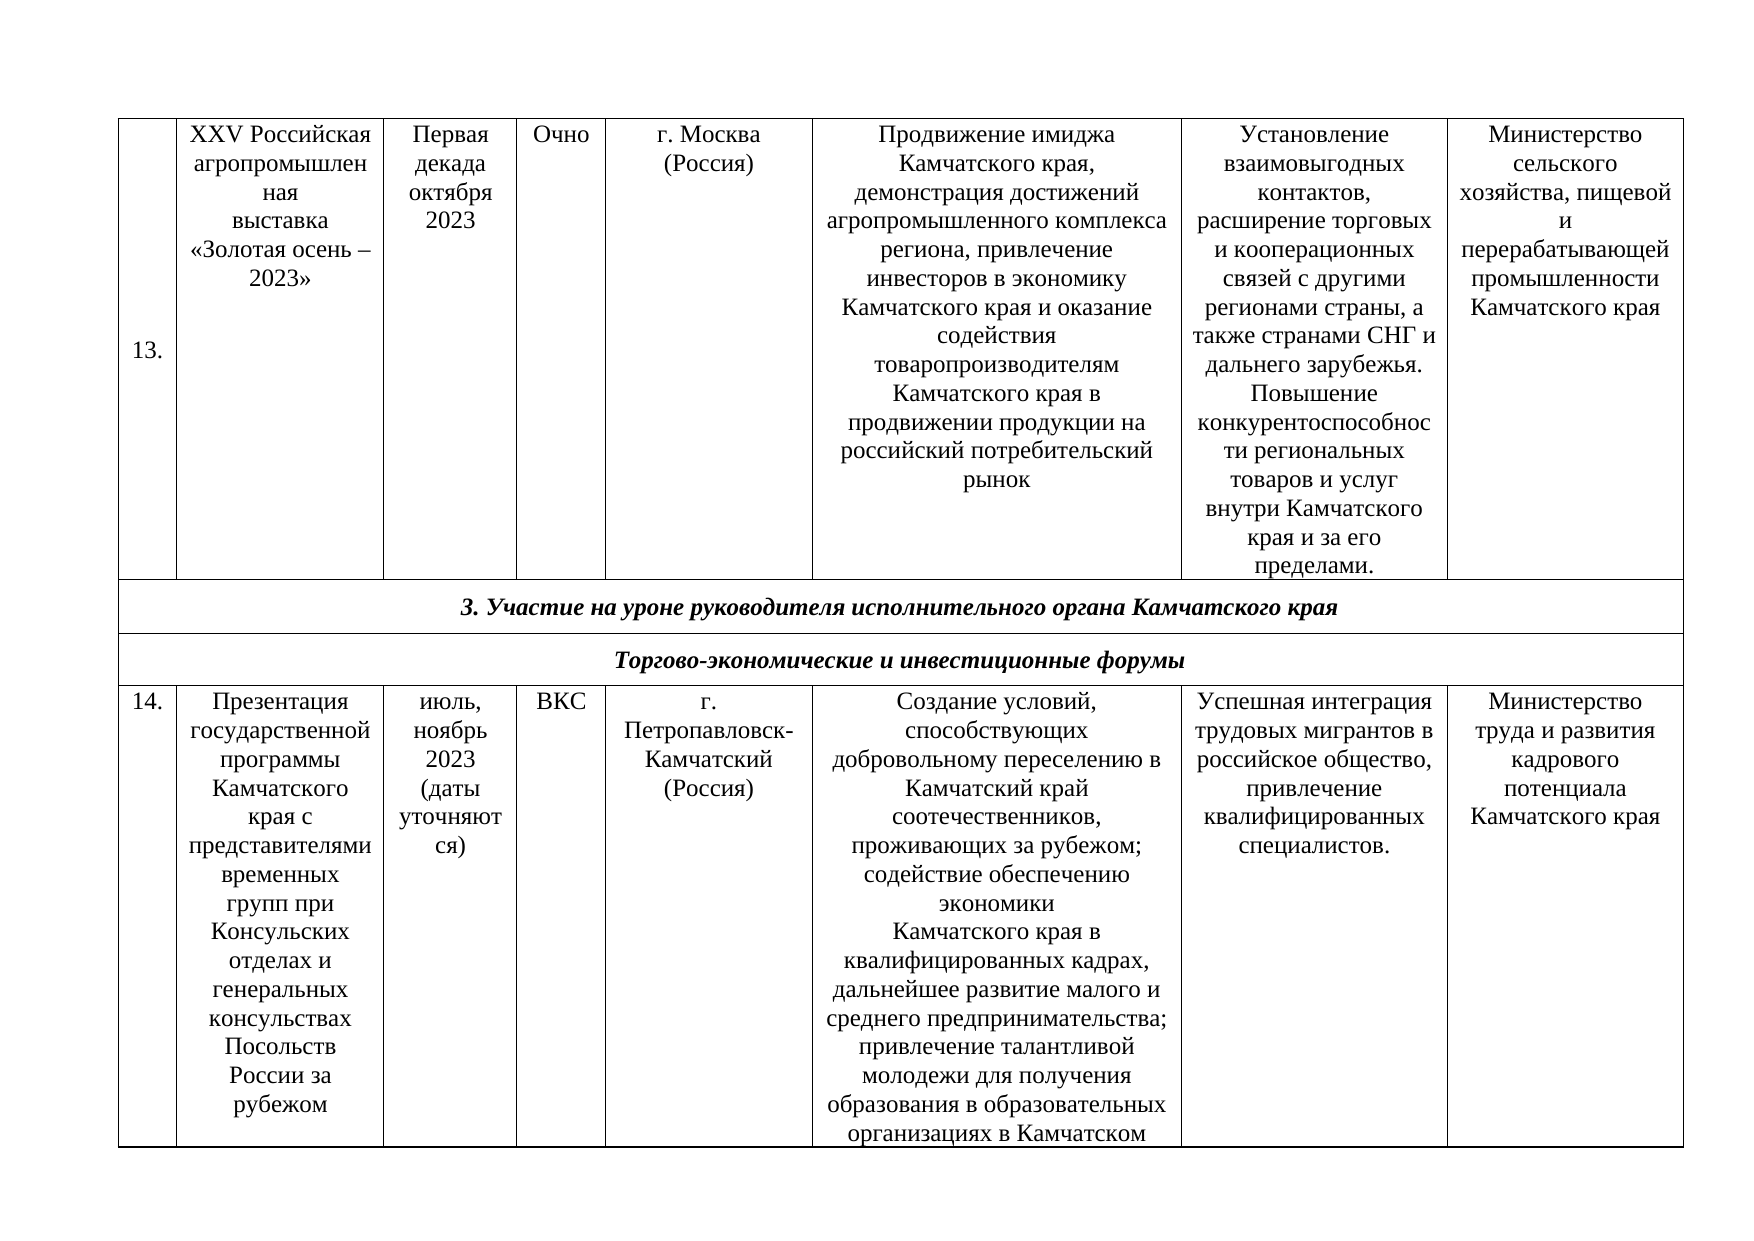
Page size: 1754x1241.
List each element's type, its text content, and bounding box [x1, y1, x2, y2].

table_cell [606, 686, 812, 1146]
table_cell 3. Участие на уроне руководителя исполнительного органа Камчатского края [119, 580, 1683, 633]
table_cell XXV Российская агропромышленная выставка «Золотая осень – 2023» [177, 119, 383, 579]
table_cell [384, 686, 516, 1146]
table_cell Продвижение имиджа Камчатского края, демонстрация достижений агропромышленного комплекса региона, привлечение инвесторов в экономику Камчатского края и оказание содействия товаропроизводителям Камчатского края в продвижении продукции на российский потребительский рынок [813, 119, 1181, 579]
table_cell Установление взаимовыгодных контактов, расширение торговых и кооперационных связей с другими регионами страны, а также странами СНГ и дальнего зарубежья. Повышение конкурентоспособности региональных товаров и услуг внутри Камчатского края и за его пределами. [1182, 119, 1447, 579]
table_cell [177, 686, 383, 1146]
table_cell 13. [119, 119, 176, 579]
table_cell Министерство сельского хозяйства, пищевой и перерабатывающей промышленности Камчатского края [1448, 119, 1683, 579]
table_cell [1182, 686, 1447, 1146]
table_cell 14. [119, 686, 176, 1146]
table_cell Торгово-экономические и инвестиционные форумы [119, 634, 1683, 685]
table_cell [813, 686, 1181, 1146]
table_cell Первая декада октября 2023 [384, 119, 516, 579]
table_cell г. Москва (Россия) [606, 119, 812, 579]
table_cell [1448, 686, 1683, 1146]
table_cell Очно [517, 119, 605, 579]
table_cell ВКС [517, 686, 605, 1146]
